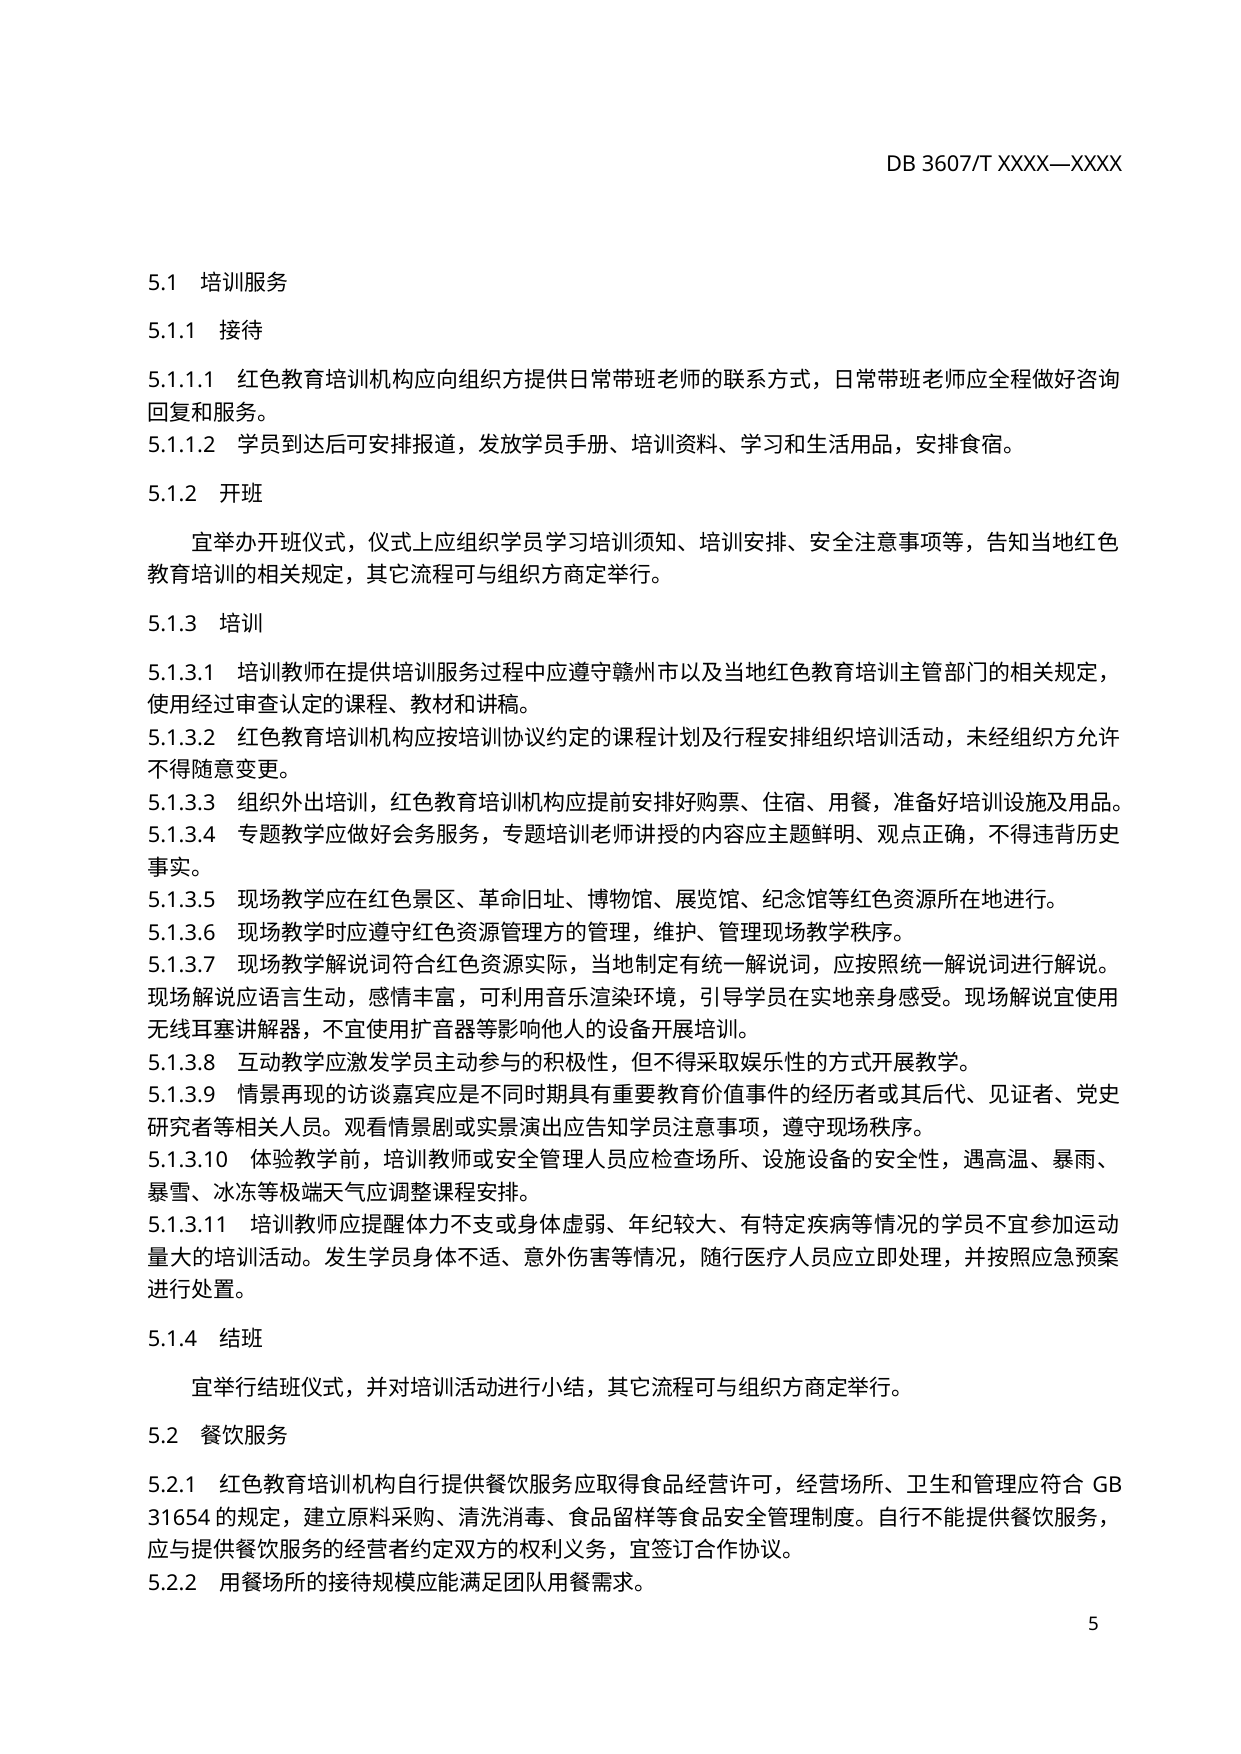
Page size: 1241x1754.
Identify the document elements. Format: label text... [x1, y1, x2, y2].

text 体验教学前，培训教师或安全管理人员应检查场所、设施设备的安全性，遇高温、暴雨、暴雪、冰冻等极端天气应调整课程安排。 [148, 1142, 1122, 1207]
text 情景再现的访谈嘉宾应是不同时期具有重要教育价值事件的经历者或其后代、见证者、党史研究者等相关人员。观看情景剧或实景演出应告知学员注意事项，遵守现场秩序。 [148, 1077, 1122, 1142]
text 红色教育培训机构自行提供餐饮服务应取得食品经营许可，经营场所、卫生和管理应符合GB 31654的规定，建立原料采购、清洗消毒、食品留样等食品安全管理制度。自行不能提供餐饮服务，应与提供餐饮服务的经营者约定双方的权利义务，宜签订合作协议。 [148, 1467, 1122, 1564]
text 培训 [148, 606, 1122, 638]
text 培训教师应提醒体力不支或身体虚弱、年纪较大、有特定疾病等情况的学员不宜参加运动量大的培训活动。发生学员身体不适、意外伤害等情况，随行医疗人员应立即处理，并按照应急预案进行处置。 [148, 1207, 1122, 1304]
text 学员到达后可安排报道，发放学员手册、培训资料、学习和生活用品，安排食宿。 [148, 427, 1122, 459]
text 组织外出培训，红色教育培训机构应提前安排好购票、住宿、用餐，准备好培训设施及用品。 [148, 784, 1122, 817]
text 专题教学应做好会务服务，专题培训老师讲授的内容应主题鲜明、观点正确，不得违背历史事实。 [148, 817, 1122, 882]
text 培训服务 [148, 264, 1122, 297]
text 现场教学解说词符合红色资源实际，当地制定有统一解说词，应按照统一解说词进行解说。现场解说应语言生动，感情丰富，可利用音乐渲染环境，引导学员在实地亲身感受。现场解说宜使用无线耳塞讲解器，不宜使用扩音器等影响他人的设备开展培训。 [148, 947, 1122, 1044]
text 开班 [148, 476, 1122, 508]
text 结班 [148, 1321, 1122, 1353]
text 红色教育培训机构应按培训协议约定的课程计划及行程安排组织培训活动，未经组织方允许不得随意变更。 [148, 719, 1122, 784]
text 现场教学时应遵守红色资源管理方的管理，维护、管理现场教学秩序。 [148, 914, 1122, 947]
text 现场教学应在红色景区、革命旧址、博物馆、展览馆、纪念馆等红色资源所在地进行。 [148, 882, 1122, 914]
text 红色教育培训机构应向组织方提供日常带班老师的联系方式，日常带班老师应全程做好咨询回复和服务。 [148, 362, 1122, 427]
text 餐饮服务 [148, 1418, 1122, 1451]
text 用餐场所的接待规模应能满足团队用餐需求。 [148, 1564, 1122, 1597]
text 宜举行结班仪式，并对培训活动进行小结，其它流程可与组织方商定举行。 [148, 1369, 1122, 1402]
text 接待 [148, 313, 1122, 346]
text 互动教学应激发学员主动参与的积极性，但不得采取娱乐性的方式开展教学。 [148, 1044, 1122, 1077]
text 宜举办开班仪式，仪式上应组织学员学习培训须知、培训安排、安全注意事项等，告知当地红色教育培训的相关规定，其它流程可与组织方商定举行。 [148, 524, 1122, 589]
text 培训教师在提供培训服务过程中应遵守赣州市以及当地红色教育培训主管部门的相关规定，使用经过审查认定的课程、教材和讲稿。 [148, 654, 1122, 719]
